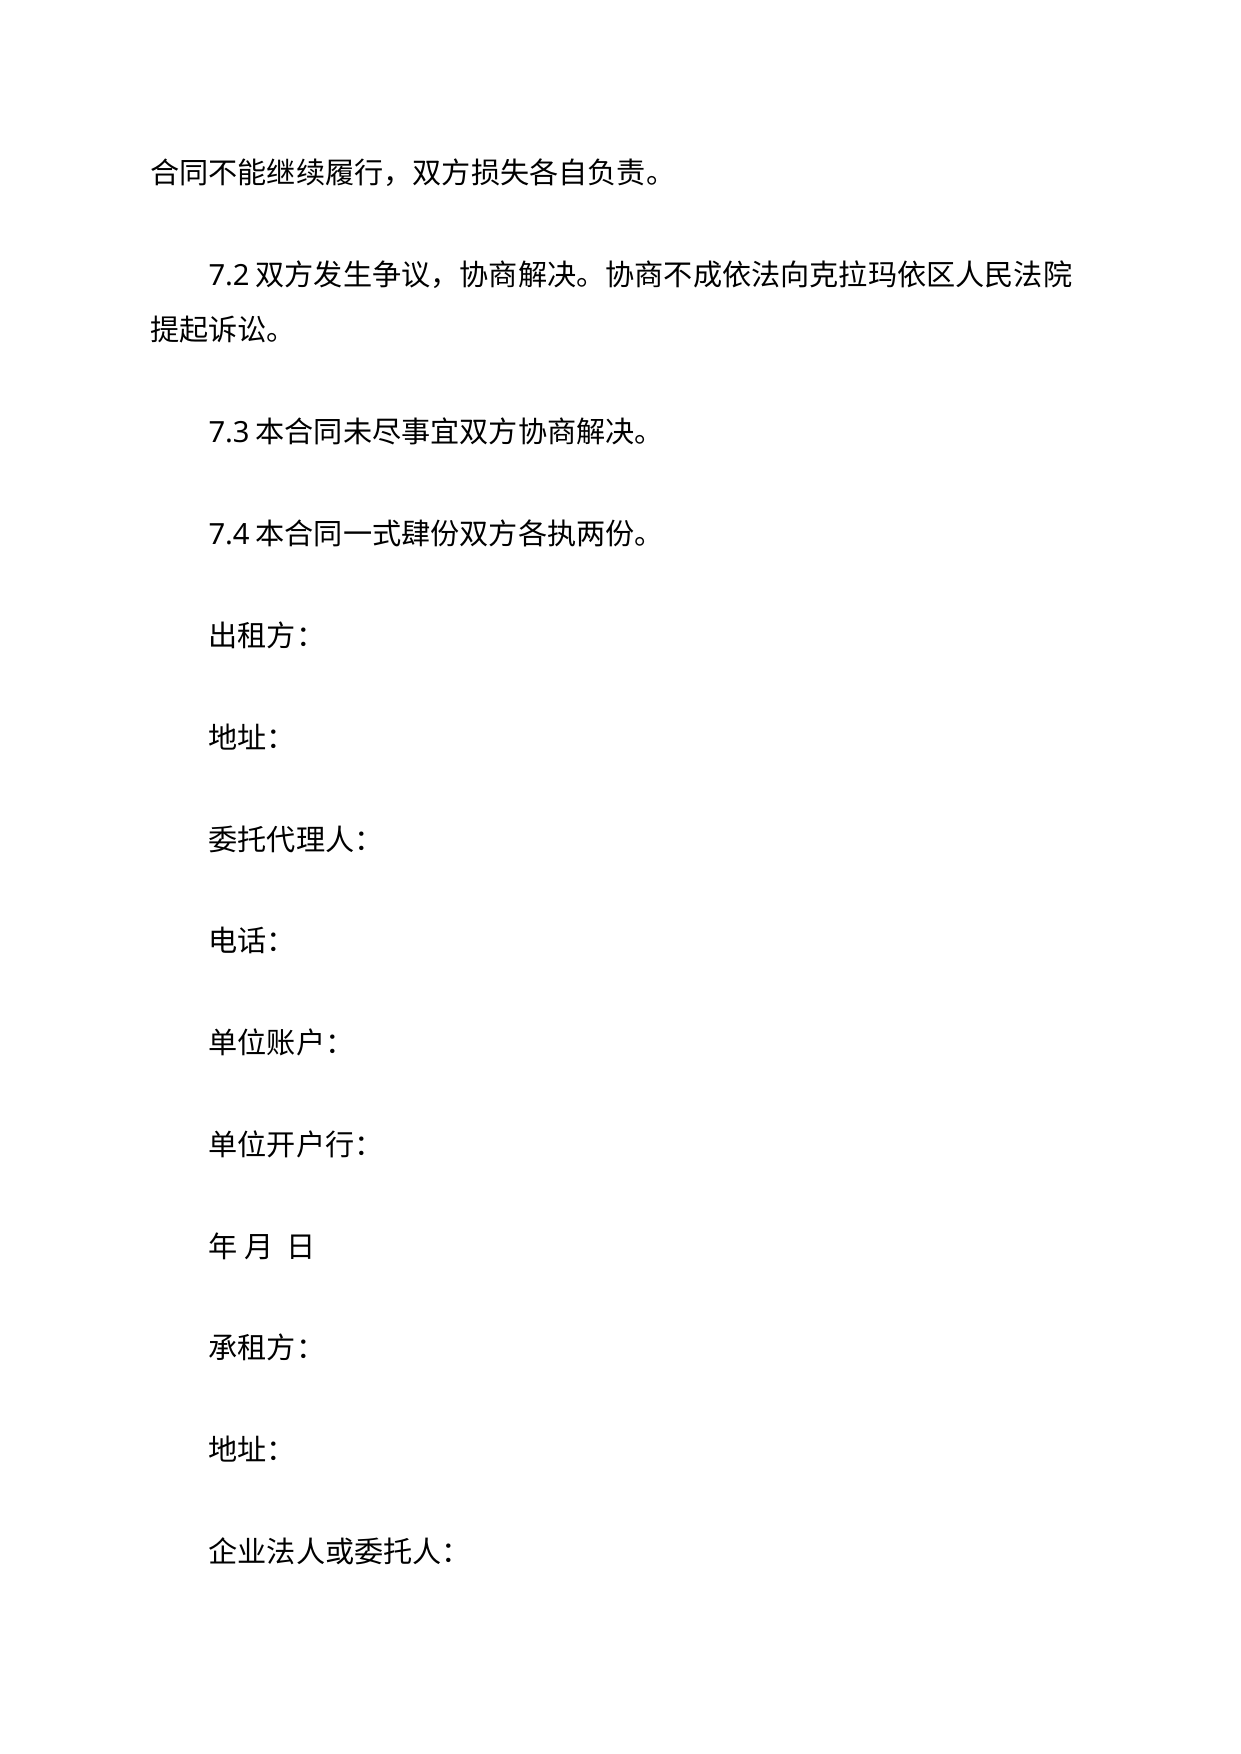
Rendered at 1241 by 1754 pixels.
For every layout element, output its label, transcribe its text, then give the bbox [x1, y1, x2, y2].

text 承租方： [150, 1325, 1090, 1367]
text 7.2双方发生争议，协商解决。协商不成依法向克拉玛依区人民法院提起诉讼。 [150, 252, 1090, 349]
text 7.4本合同一式肆份双方各执两份。 [150, 511, 1090, 553]
text 年 月 日 [150, 1223, 1090, 1265]
text 电话： [150, 918, 1090, 960]
text 单位开户行： [150, 1121, 1090, 1164]
text 委托代理人： [150, 816, 1090, 858]
text 单位账户： [150, 1019, 1090, 1062]
text 出租方： [150, 612, 1090, 655]
text 企业法人或委托人： [150, 1528, 1090, 1571]
text 地址： [150, 1427, 1090, 1469]
text 地址： [150, 714, 1090, 757]
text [150, 150, 1090, 192]
text 7.3本合同未尽事宜双方协商解决。 [150, 408, 1090, 451]
